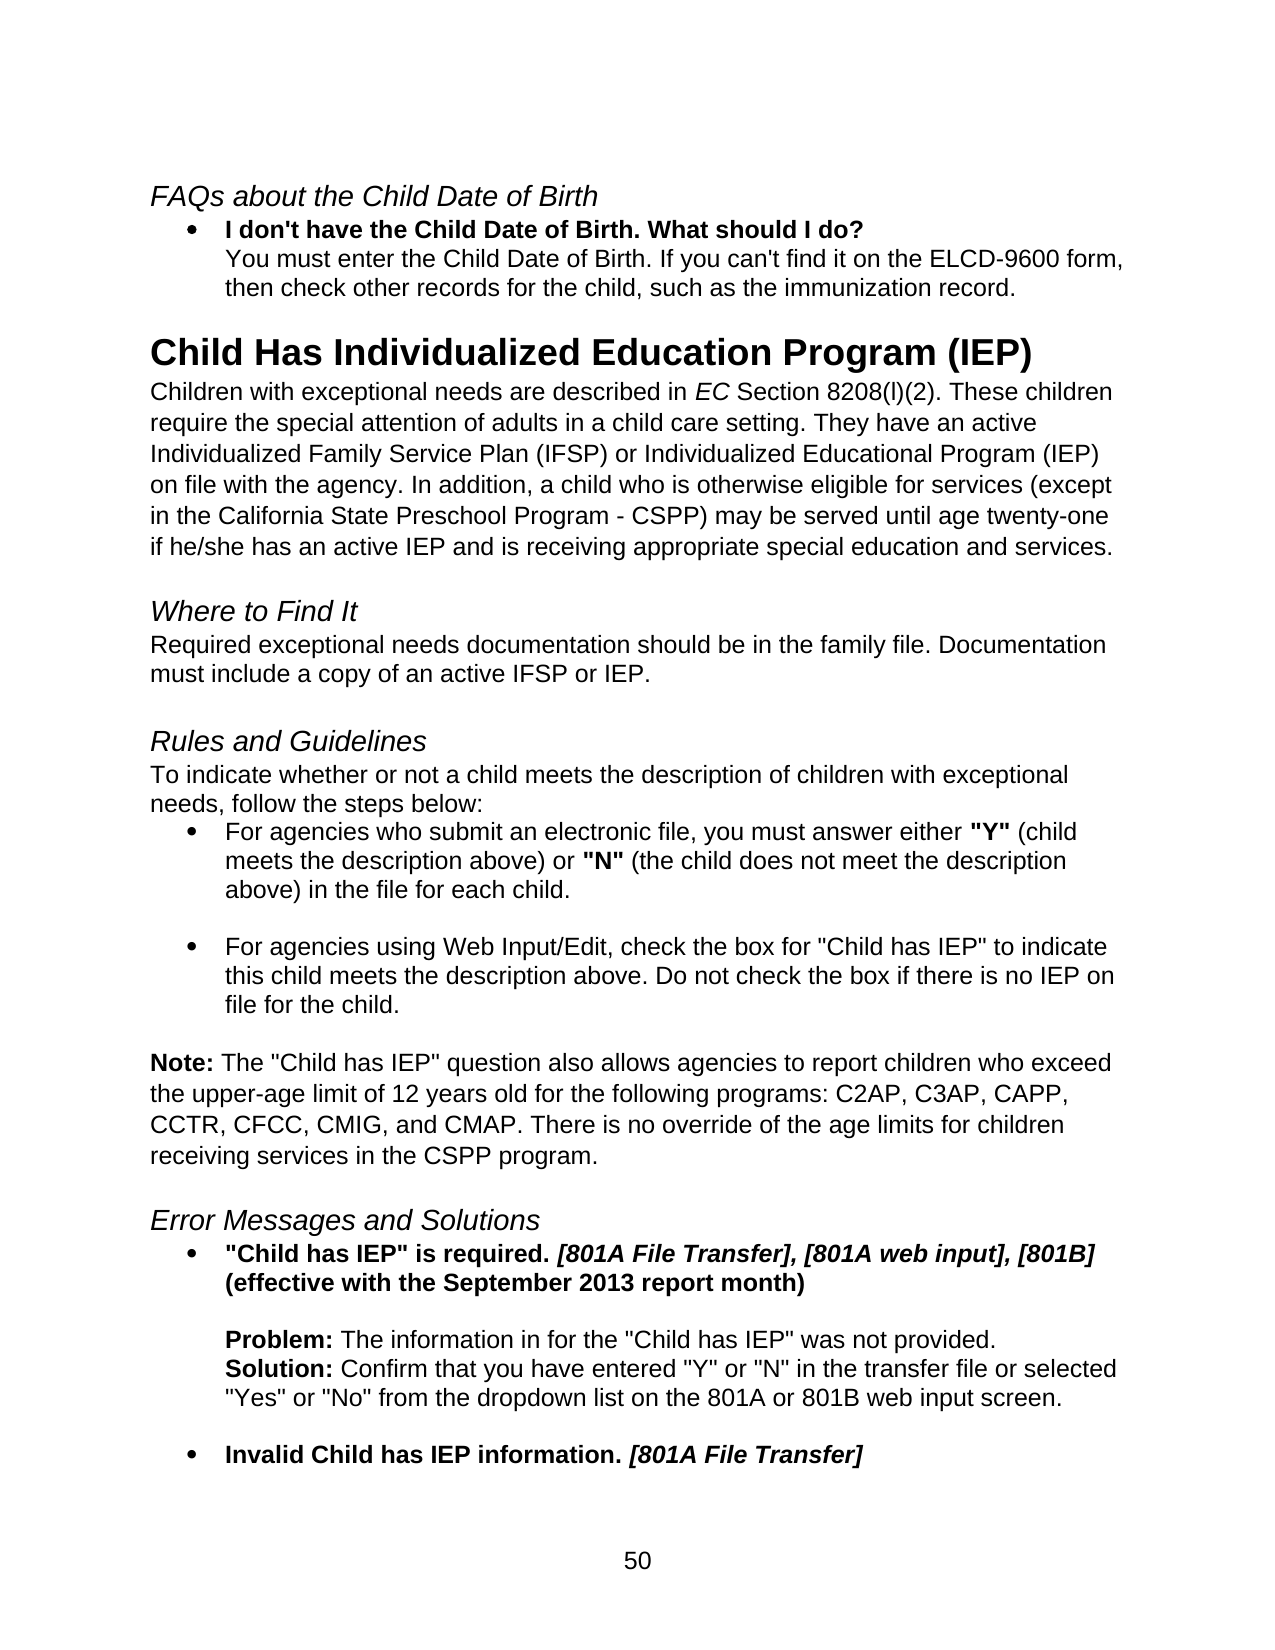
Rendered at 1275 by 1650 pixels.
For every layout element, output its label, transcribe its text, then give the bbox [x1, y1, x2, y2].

list Invalid Child has IEP information. [801A File Transfer] [187, 1440, 1125, 1469]
list "Child has IEP" is required. [801A File Transfer], [801A web input], [801B] (effective with the September 2013 report month) [187, 1239, 1125, 1296]
subtitle FAQs about the Child Date of Birth [150, 179, 1125, 212]
text Solution: Confirm that you have entered "Y" or "N" in the transfer file or selected "Yes" or "No" from the dropdown list on the 801A or 801B web input screen. [225, 1354, 1125, 1411]
text Required exceptional needs documentation should be in the family file. Documentation must include a copy of an active IFSP or IEP. [150, 630, 1125, 687]
text Problem: The information in for the "Child has IEP" was not provided. [225, 1325, 1125, 1354]
subtitle Where to Find It [150, 594, 1125, 627]
list For agencies using Web Input/Edit, check the box for "Child has IEP" to indicate this child meets the description above. Do not check the box if there is no IEP on file for the child. [187, 932, 1125, 1019]
text Children with exceptional needs are described in EC Section 8208(l)(2). These children require the special attention of adults in a child care setting. They have an active Individualized Family Service Plan (IFSP) or Individualized Educational Program (IEP) on file with the agency. In addition, a child who is otherwise eligible for services (except in the California State Preschool Program - CSPP) may be served until age twenty-one if he/she has an active IEP and is receiving appropriate special education and services. [150, 377, 1125, 561]
text You must enter the Child Date of Birth. If you can't find it on the ELCD-9600 form, then check other records for the child, such as the immunization record. [225, 244, 1125, 301]
text To indicate whether or not a child meets the description of children with exceptional needs, follow the steps below: [150, 760, 1125, 817]
subtitle Rules and Guidelines [150, 724, 1125, 757]
subtitle Child Has Individualized Education Program (IEP) [150, 330, 1125, 373]
list For agencies who submit an electronic file, you must answer either "Y" (child meets the description above) or "N" (the child does not meet the description above) in the file for each child. [187, 817, 1125, 904]
text Note: The "Child has IEP" question also allows agencies to report children who exceed the upper-age limit of 12 years old for the following programs: C2AP, C3AP, CAPP, CCTR, CFCC, CMIG, and CMAP. There is no override of the age limits for children receiving services in the CSPP program. [150, 1047, 1125, 1169]
list I don't have the Child Date of Birth. What should I do? [187, 215, 1125, 244]
subtitle Error Messages and Solutions [150, 1203, 1125, 1236]
